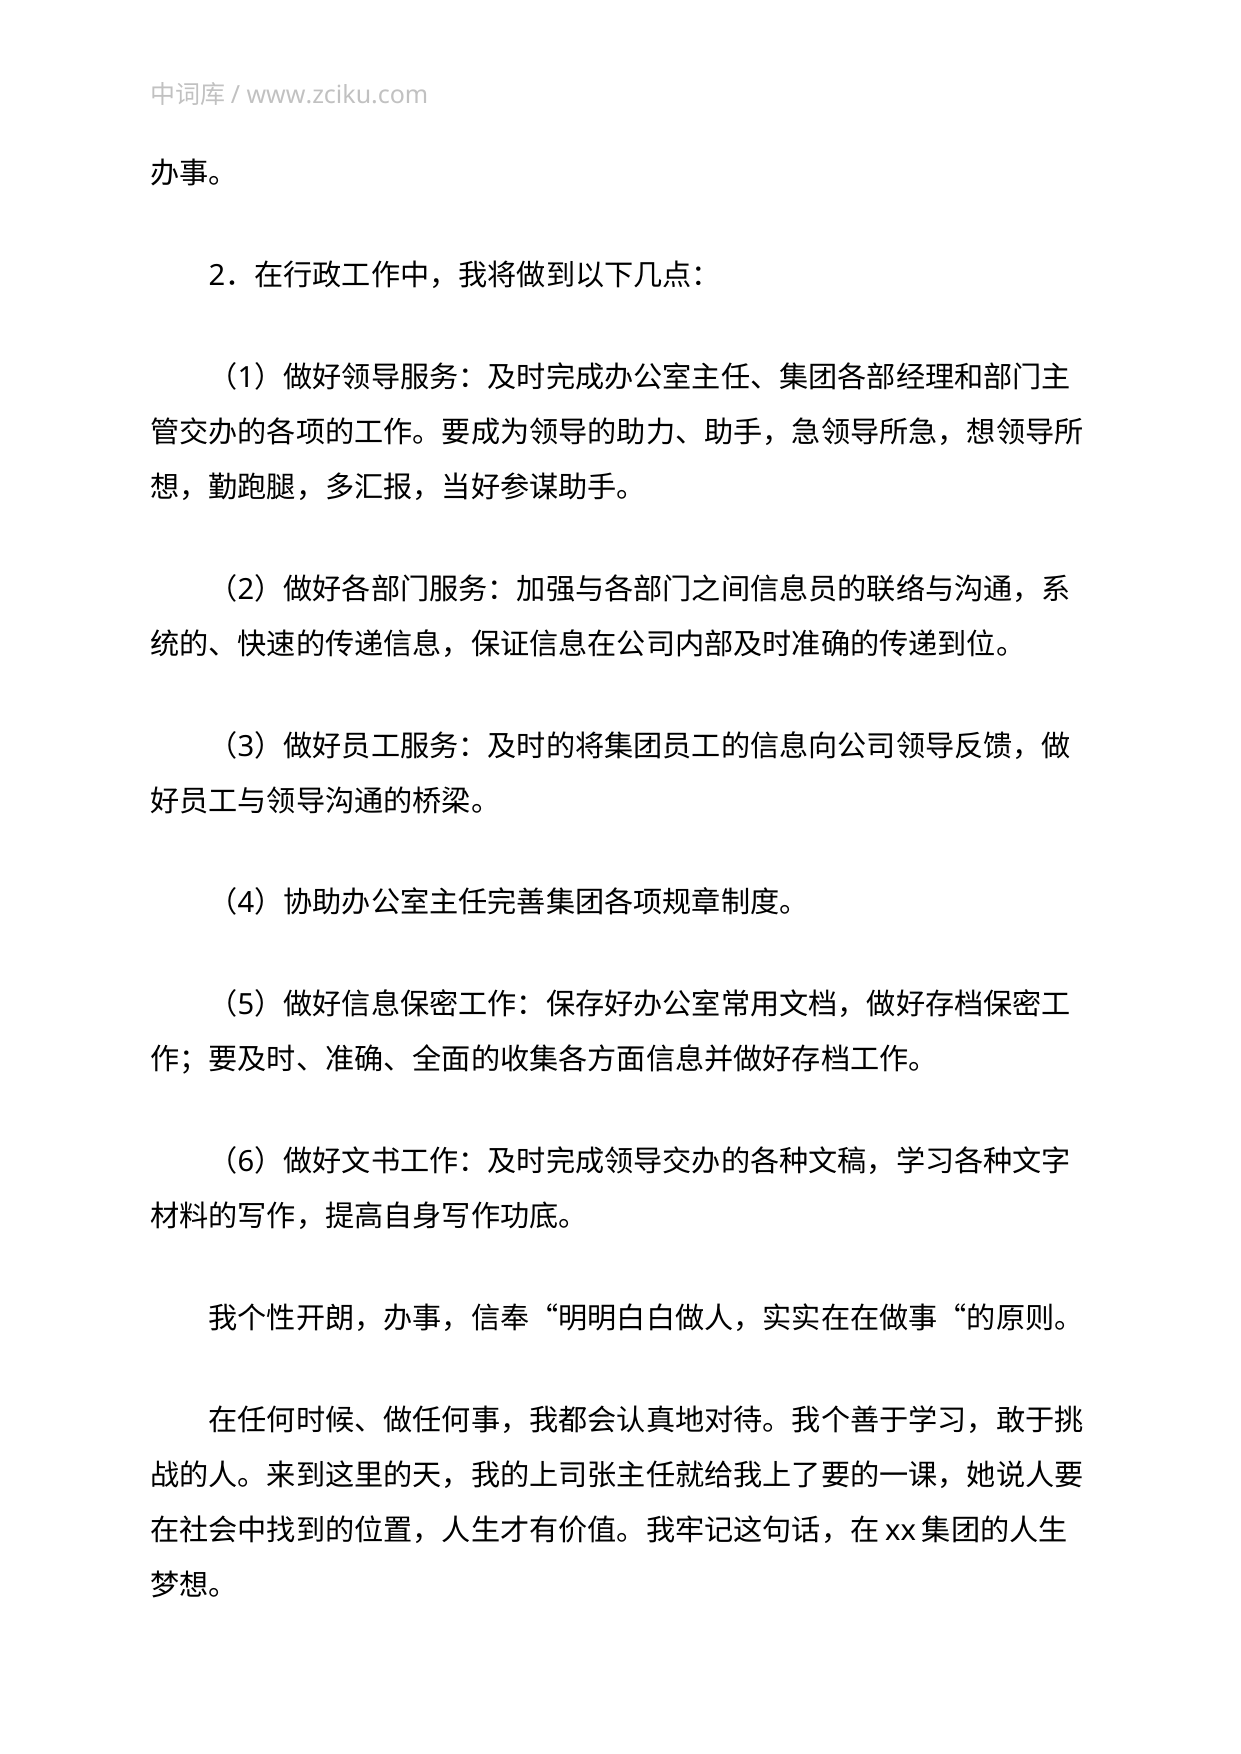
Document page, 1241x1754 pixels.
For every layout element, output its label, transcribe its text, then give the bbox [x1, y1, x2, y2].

text （6）做好文书工作：及时完成领导交办的各种文稿，学习各种文字材料的写作，提高自身写作功底。 [150, 1138, 1090, 1235]
text （1）做好领导服务：及时完成办公室主任、集团各部经理和部门主管交办的各项的工作。要成为领导的助力、助手，急领导所急，想领导所想，勤跑腿，多汇报，当好参谋助手。 [150, 354, 1090, 506]
text （2）做好各部门服务：加强与各部门之间信息员的联络与沟通，系统的、快速的传递信息，保证信息在公司内部及时准确的传递到位。 [150, 565, 1090, 663]
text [150, 150, 1090, 192]
text 我个性开朗，办事，信奉“明明白白做人，实实在在做事“的原则。 [150, 1294, 1090, 1337]
text （3）做好员工服务：及时的将集团员工的信息向公司领导反馈，做好员工与领导沟通的桥梁。 [150, 722, 1090, 819]
text 2．在行政工作中，我将做到以下几点： [150, 252, 1090, 294]
text 在任何时候、做任何事，我都会认真地对待。我个善于学习，敢于挑战的人。来到这里的天，我的上司张主任就给我上了要的一课，她说人要在社会中找到的位置，人生才有价值。我牢记这句话，在xx集团的人生梦想。 [150, 1396, 1090, 1603]
text （4）协助办公室主任完善集团各项规章制度。 [150, 879, 1090, 921]
text （5）做好信息保密工作：保存好办公室常用文档，做好存档保密工作；要及时、准确、全面的收集各方面信息并做好存档工作。 [150, 981, 1090, 1078]
